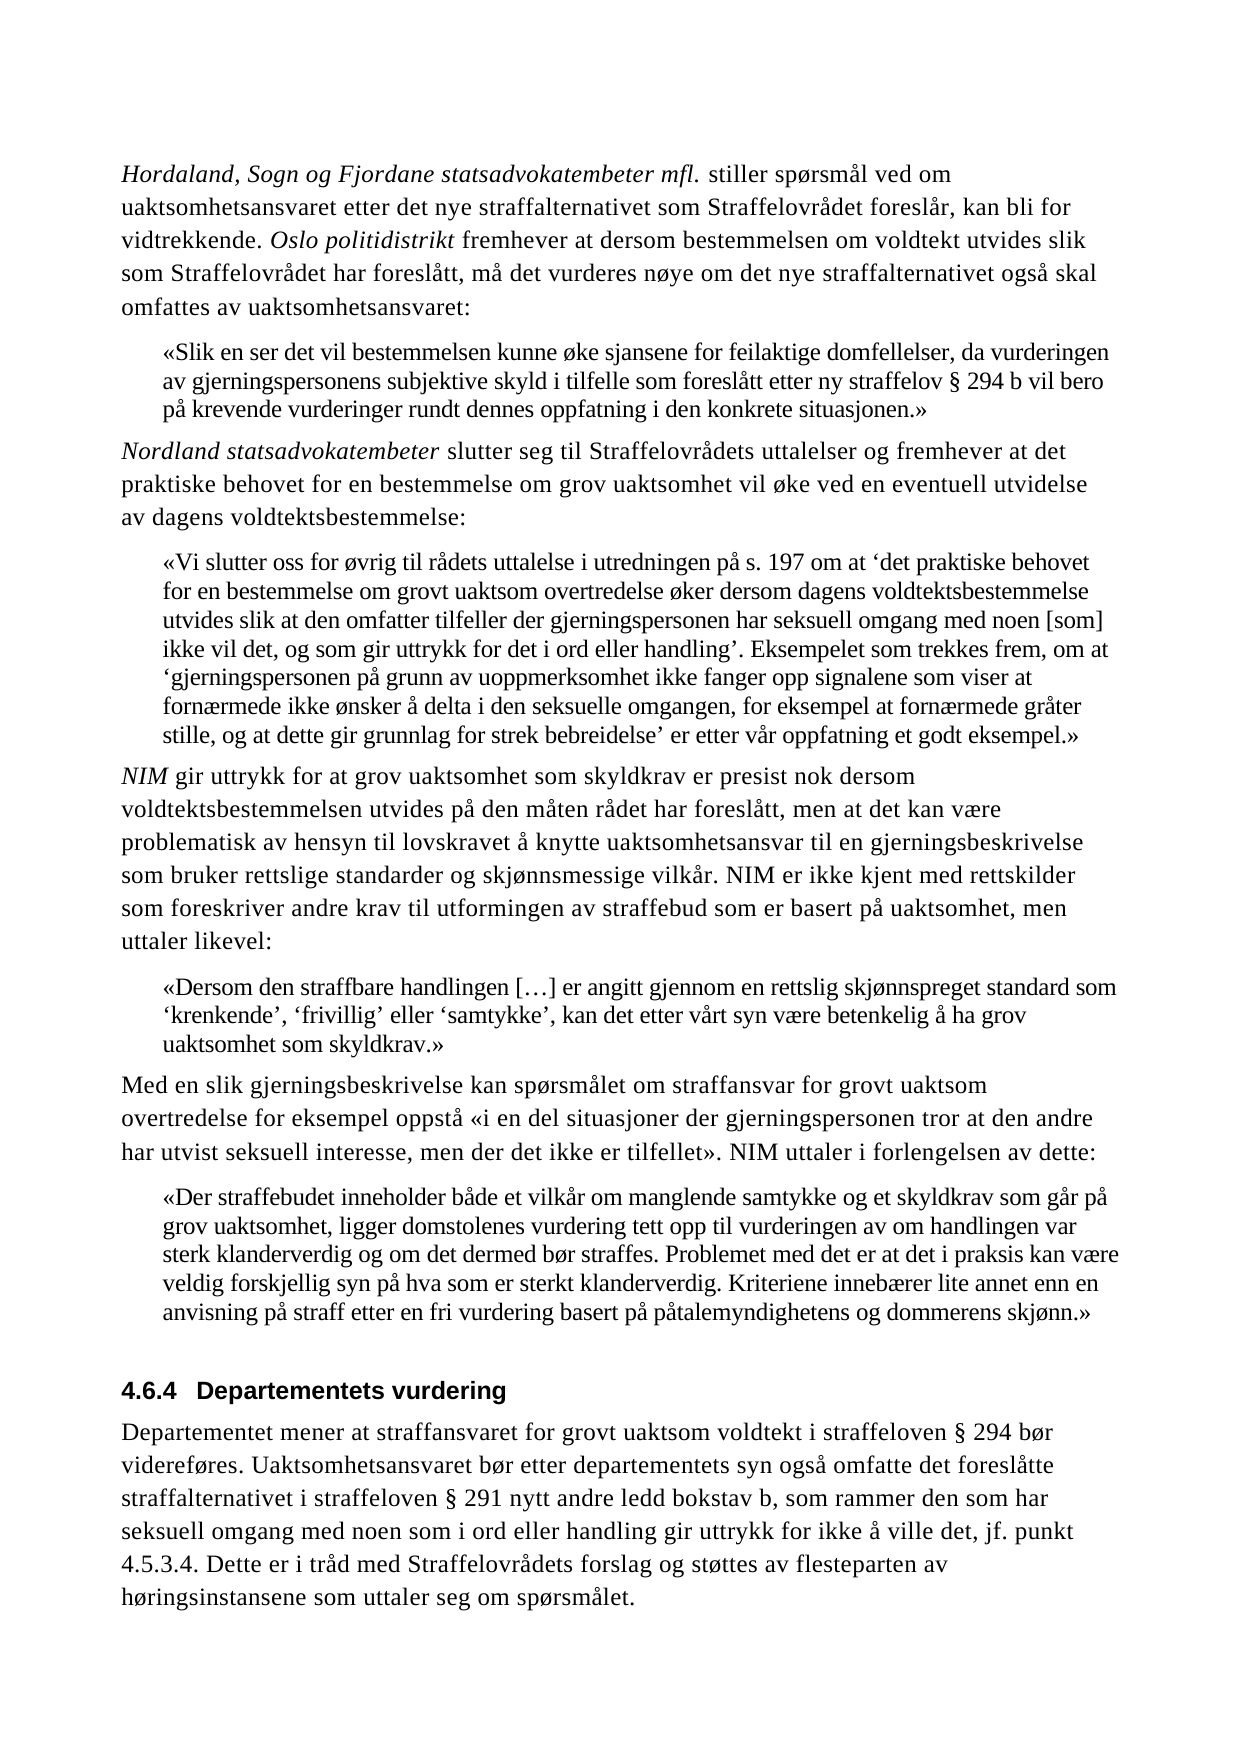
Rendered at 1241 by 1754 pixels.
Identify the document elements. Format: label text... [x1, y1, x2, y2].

text «Dersom den straffbare handlingen […] er angitt gjennom en rettslig skjønnspreget standard som ‘krenkende’, ‘frivillig’ eller ‘samtykke’, kan det etter vårt syn være betenkelig å ha grov uaktsomhet som skyldkrav.» [162, 972, 1119, 1058]
text Nordland statsadvokatembeter slutter seg til Straffelovrådets uttalelser og fremhever at det praktiske behovet for en bestemmelse om grov uaktsomhet vil øke ved en eventuell utvidelse av dagens voldtektsbestemmelse: [121, 436, 1119, 531]
text Hordaland, Sogn og Fjordane statsadvokatembeter mfl. stiller spørsmål ved om uaktsomhetsansvaret etter det nye straffalternativet som Straffelovrådet foreslår, kan bli for vidtrekkende. Oslo politidistrikt fremhever at dersom bestemmelsen om voldtekt utvides slik som Straffelovrådet har foreslått, må det vurderes nøye om det nye straffalternativet også skal omfattes av uaktsomhetsansvaret: [121, 159, 1119, 320]
text Med en slik gjerningsbeskrivelse kan spørsmålet om straffansvar for grovt uaktsom overtredelse for eksempel oppstå «i en del situasjoner der gjerningspersonen tror at den andre har utvist seksuell interesse, men der det ikke er tilfellet». NIM uttaler i forlengelsen av dette: [121, 1071, 1119, 1165]
text Departementet mener at straffansvaret for grovt uaktsom voldtekt i straffeloven § 294 bør videreføres. Uaktsomhetsansvaret bør etter departementets syn også omfatte det foreslåtte straffalternativet i straffeloven § 291 nytt andre ledd bokstav b, som rammer den som har seksuell omgang med noen som i ord eller handling gir uttrykk for ikke å ville det, jf. punkt 4.5.3.4. Dette er i tråd med Straffelovrådets forslag og støttes av flesteparten av høringsinstansene som uttaler seg om spørsmålet. [121, 1417, 1119, 1611]
text NIM gir uttrykk for at grov uaktsomhet som skyldkrav er presist nok dersom voldtektsbestemmelsen utvides på den måten rådet har foreslått, men at det kan være problematisk av hensyn til lovskravet å knytte uaktsomhetsansvar til en gjerningsbeskrivelse som bruker rettslige standarder og skjønnsmessige vilkår. NIM er ikke kjent med rettskilder som foreskriver andre krav til utformingen av straffebud som er basert på uaktsomhet, men uttaler likevel: [121, 761, 1119, 955]
text «Vi slutter oss for øvrig til rådets uttalelse i utredningen på s. 197 om at ‘det praktiske behovet for en bestemmelse om grovt uaktsom overtredelse øker dersom dagens voldtektsbestemmelse utvides slik at den omfatter tilfeller der gjerningspersonen har seksuell omgang med noen [som] ikke vil det, og som gir uttrykk for det i ord eller handling’. Eksempelet som trekkes frem, om at ‘gjerningspersonen på grunn av uoppmerksomhet ikke fanger opp signalene som viser at fornærmede ikke ønsker å delta i den seksuelle omgangen, for eksempel at fornærmede gråter stille, og at dette gir grunnlag for strek bebreidelse’ er etter vår oppfatning et godt eksempel.» [162, 547, 1119, 749]
text «Slik en ser det vil bestemmelsen kunne øke sjansene for feilaktige domfellelser, da vurderingen av gjerningspersonens subjektive skyld i tilfelle som foreslått etter ny straffelov § 294 b vil bero på krevende vurderinger rundt dennes oppfatning i den konkrete situasjonen.» [162, 337, 1119, 423]
text «Der straffebudet inneholder både et vilkår om manglende samtykke og et skyldkrav som går på grov uaktsomhet, ligger domstolenes vurdering tett opp til vurderingen av om handlingen var sterk klanderverdig og om det dermed bør straffes. Problemet med det er at det i praksis kan være veldig forskjellig syn på hva som er sterkt klanderverdig. Kriteriene innebærer lite annet enn en anvisning på straff etter en fri vurdering basert på påtalemyndighetens og dommerens skjønn.» [162, 1182, 1119, 1326]
subtitle Departementets vurdering [121, 1376, 1119, 1404]
